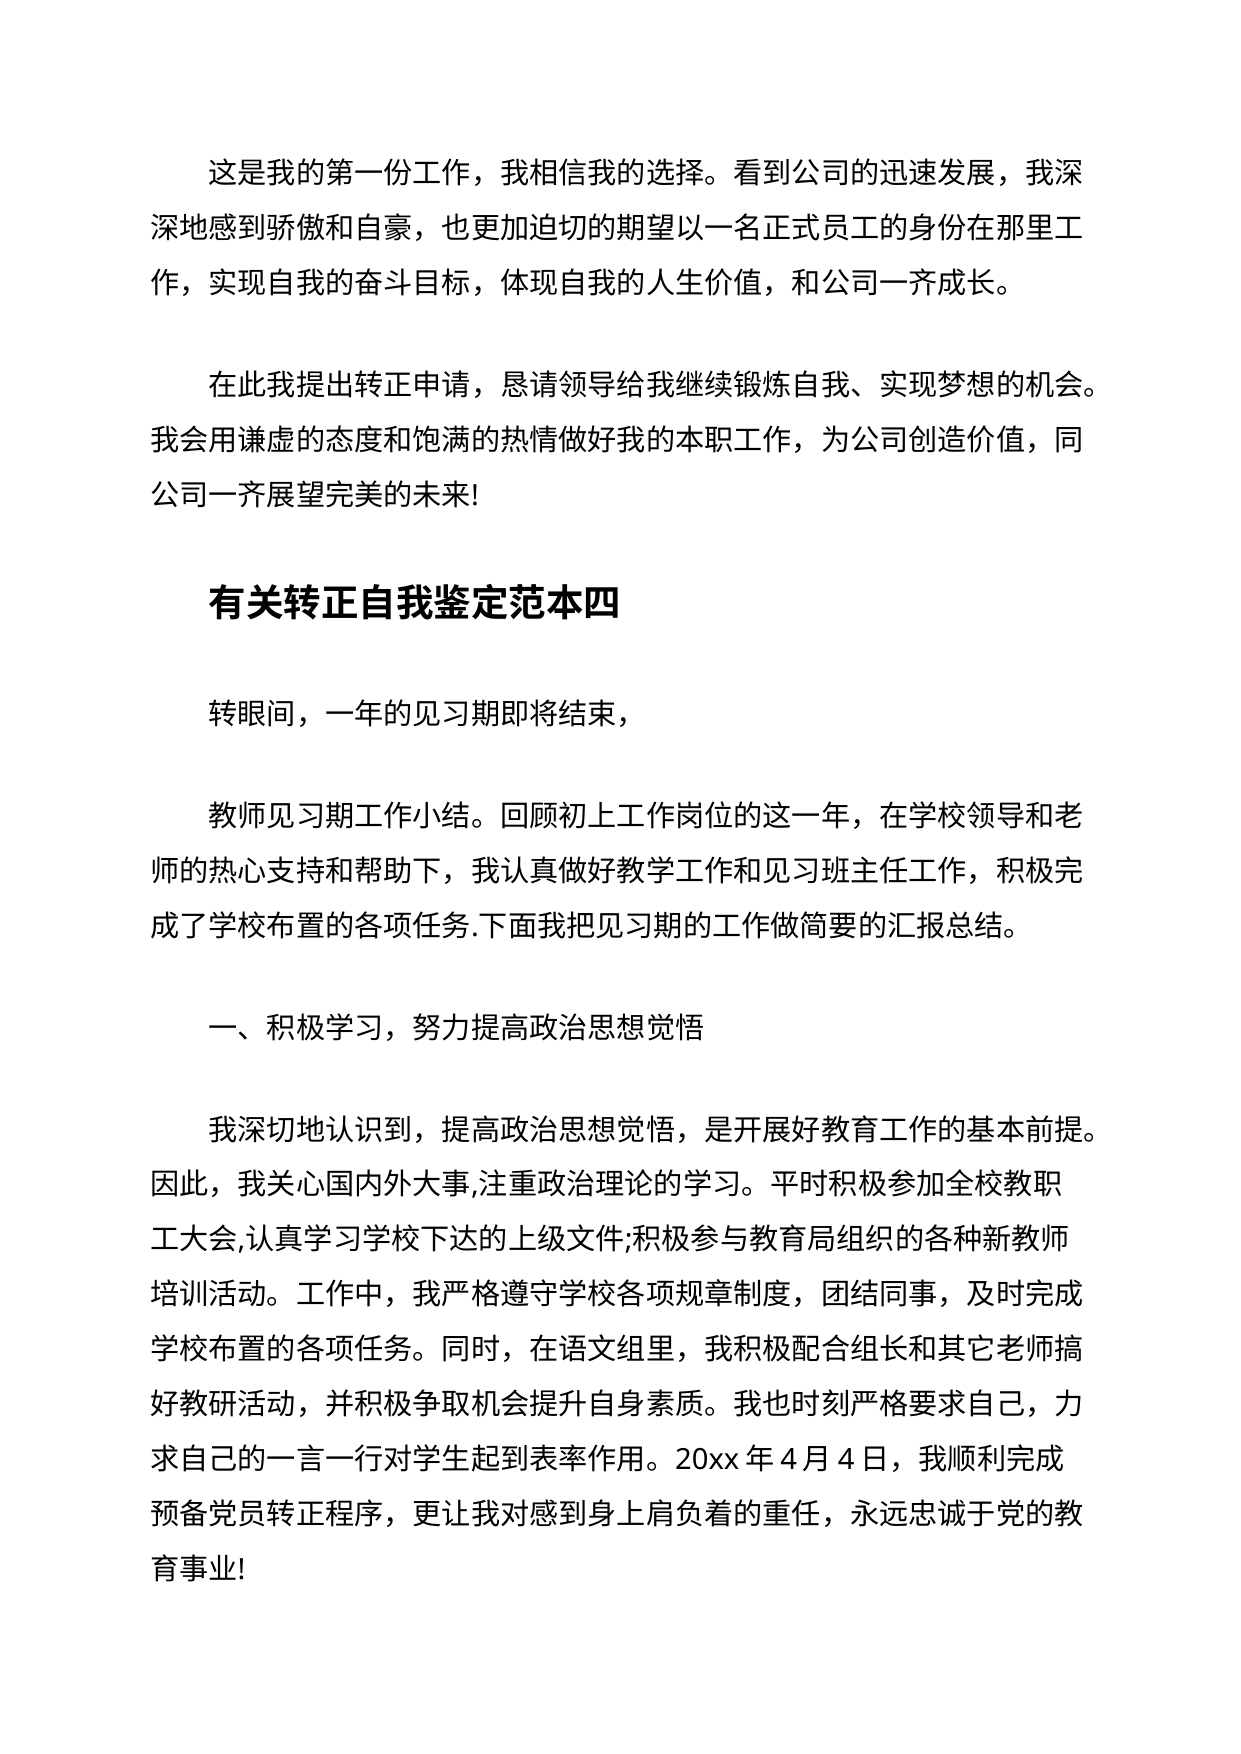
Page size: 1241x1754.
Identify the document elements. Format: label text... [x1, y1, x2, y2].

text 在此我提出转正申请，恳请领导给我继续锻炼自我、实现梦想的机会。我会用谦虚的态度和饱满的热情做好我的本职工作，为公司创造价值，同公司一齐展望完美的未来! [150, 362, 1090, 514]
text 一、积极学习，努力提高政治思想觉悟 [150, 1004, 1090, 1047]
text 教师见习期工作小结。回顾初上工作岗位的这一年，在学校领导和老师的热心支持和帮助下，我认真做好教学工作和见习班主任工作，积极完成了学校布置的各项任务.下面我把见习期的工作做简要的汇报总结。 [150, 792, 1090, 945]
text 我深切地认识到，提高政治思想觉悟，是开展好教育工作的基本前提。因此，我关心国内外大事,注重政治理论的学习。平时积极参加全校教职工大会,认真学习学校下达的上级文件;积极参与教育局组织的各种新教师培训活动。工作中，我严格遵守学校各项规章制度，团结同事，及时完成学校布置的各项任务。同时，在语文组里，我积极配合组长和其它老师搞好教研活动，并积极争取机会提升自身素质。我也时刻严格要求自己，力求自己的一言一行对学生起到表率作用。20xx年4月4日，我顺利完成预备党员转正程序，更让我对感到身上肩负着的重任，永远忠诚于党的教育事业! [150, 1106, 1090, 1588]
text 这是我的第一份工作，我相信我的选择。看到公司的迅速发展，我深深地感到骄傲和自豪，也更加迫切的期望以一名正式员工的身份在那里工作，实现自我的奋斗目标，体现自我的人生价值，和公司一齐成长。 [150, 150, 1090, 302]
text 转眼间，一年的见习期即将结束， [150, 691, 1090, 733]
text 有关转正自我鉴定范本四 [150, 573, 1090, 628]
